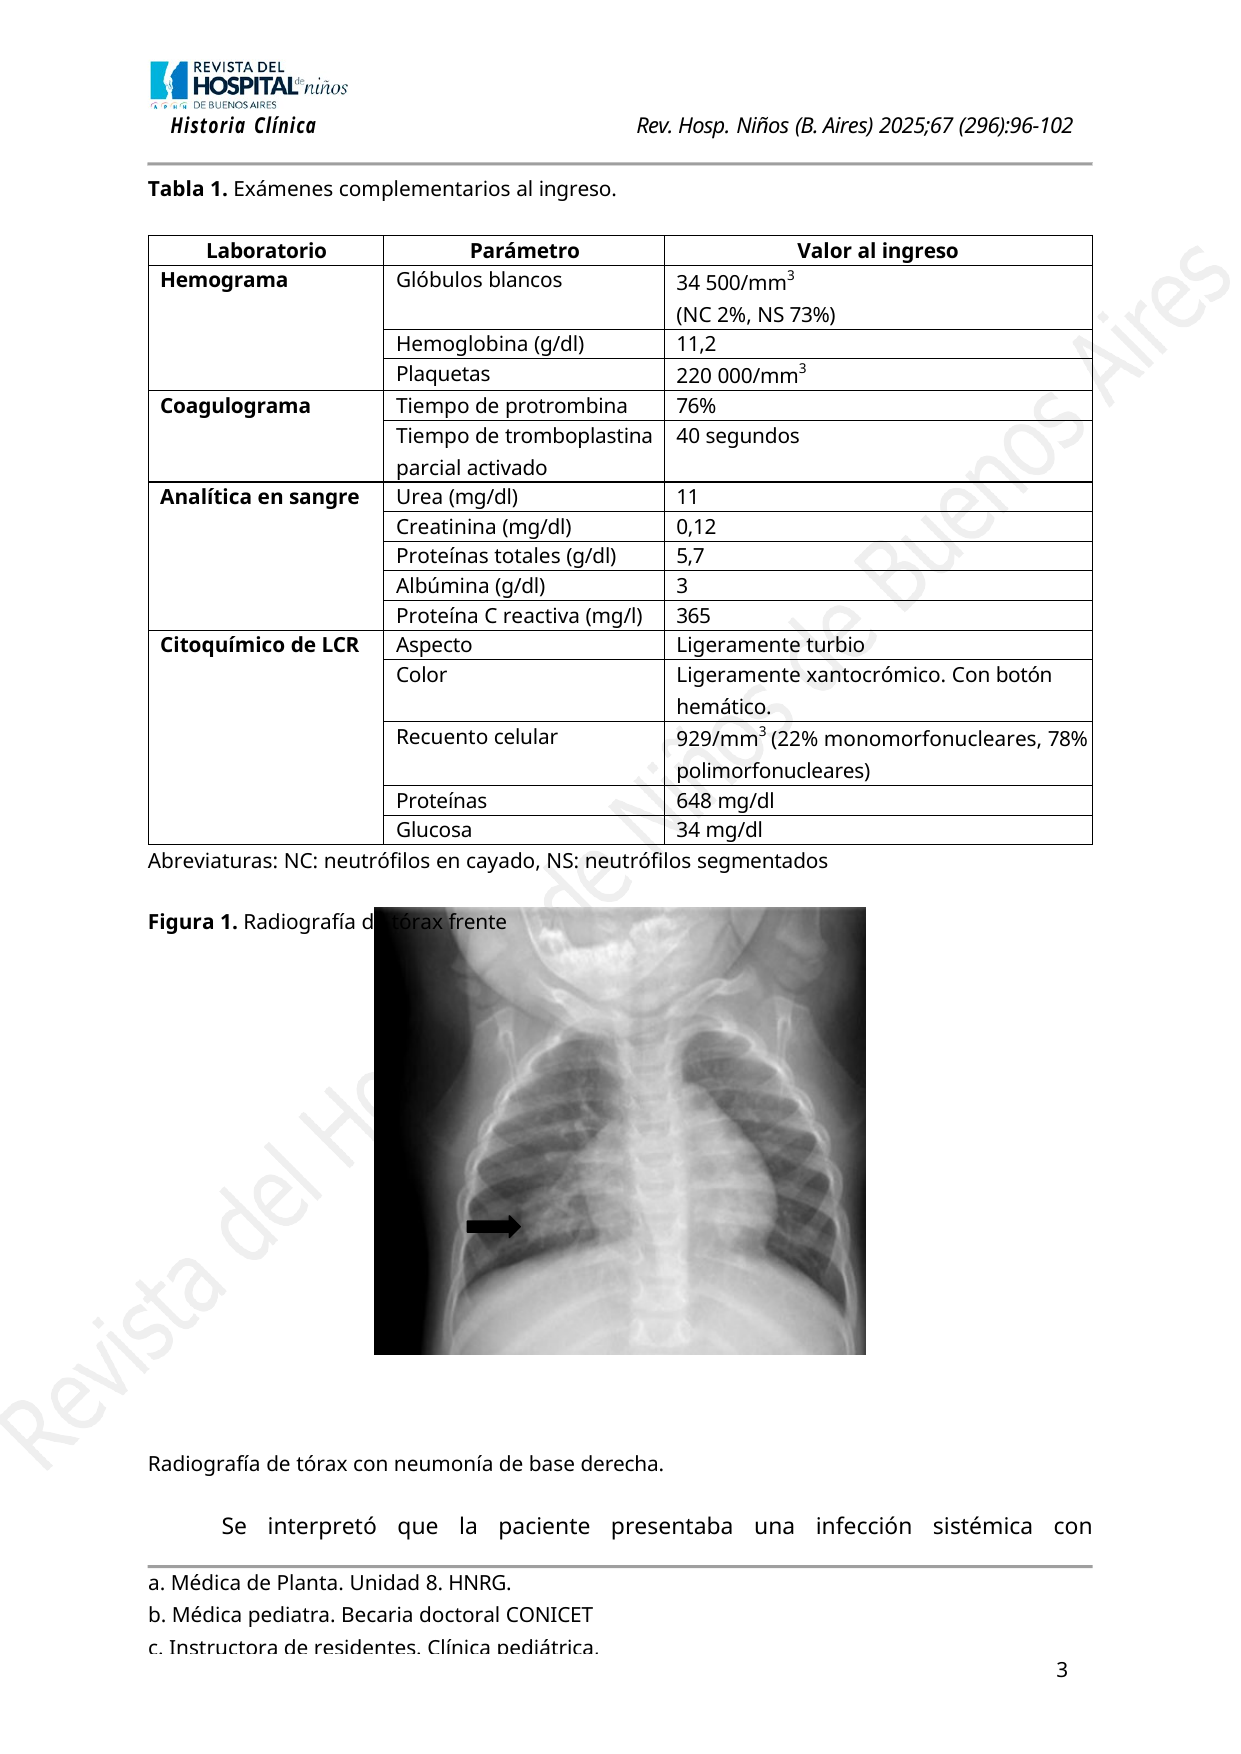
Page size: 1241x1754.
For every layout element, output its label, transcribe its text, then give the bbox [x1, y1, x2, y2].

table_cell Hemograma [149, 266, 383, 390]
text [148, 1510, 1093, 1541]
table_cell Citoquímico de LCR [149, 631, 383, 844]
table_cell Tiempo de protrombina [384, 391, 664, 419]
table_cell Creatinina (mg/dl) [384, 512, 664, 541]
table_header Laboratorio [149, 236, 383, 264]
table_cell 365 [665, 601, 1092, 629]
table_cell Tiempo de tromboplastina parcial activado [384, 421, 664, 481]
table_cell 76% [665, 391, 1092, 419]
text Figura 1. Radiografía de tórax frente [148, 907, 1105, 935]
picture [147, 59, 367, 111]
table_cell 929/mm3 (22% monomorfonucleares, 78% polimorfonucleares) [665, 722, 1092, 785]
table_cell Hemoglobina (g/dl) [384, 330, 664, 358]
text Tabla 1. Exámenes complementarios al ingreso. [148, 174, 1105, 203]
table_cell 220 000/mm3 [665, 359, 1092, 390]
table_cell Aspecto [384, 631, 664, 659]
table_cell Urea (mg/dl) [384, 483, 664, 511]
table_cell 0,12 [665, 512, 1092, 541]
table_header Valor al ingreso [665, 236, 1092, 264]
text Abreviaturas: NC: neutrófilos en cayado, NS: neutrófilos segmentados [148, 847, 1105, 875]
table_cell 3 [665, 571, 1092, 600]
table_cell Proteínas [384, 786, 664, 814]
table_cell Coagulograma [149, 391, 383, 481]
table_header Parámetro [384, 236, 664, 264]
table_cell Plaquetas [384, 359, 664, 390]
table_cell 11 [665, 483, 1092, 511]
table_cell 40 segundos [665, 421, 1092, 481]
table_cell Proteína C reactiva (mg/l) [384, 601, 664, 629]
table_cell 648 mg/dl [665, 786, 1092, 814]
table_cell Albúmina (g/dl) [384, 571, 664, 600]
table_cell Glucosa [384, 816, 664, 844]
table_cell Proteínas totales (g/dl) [384, 542, 664, 570]
picture [0, 245, 1230, 1471]
table_cell Ligeramente turbio [665, 631, 1092, 659]
table_cell Recuento celular [384, 722, 664, 785]
table_cell 34 mg/dl [665, 816, 1092, 844]
table_cell 5,7 [665, 542, 1092, 570]
table_cell 34 500/mm3 (NC 2%, NS 73%) [665, 266, 1092, 328]
table_cell Glóbulos blancos [384, 266, 664, 328]
table_cell Color [384, 660, 664, 721]
table_cell 11,2 [665, 330, 1092, 358]
table_cell Ligeramente xantocrómico. Con botón hemático. [665, 660, 1092, 721]
text Radiografía de tórax con neumonía de base derecha. [148, 1449, 1105, 1478]
table_cell Analítica en sangre [149, 483, 383, 629]
